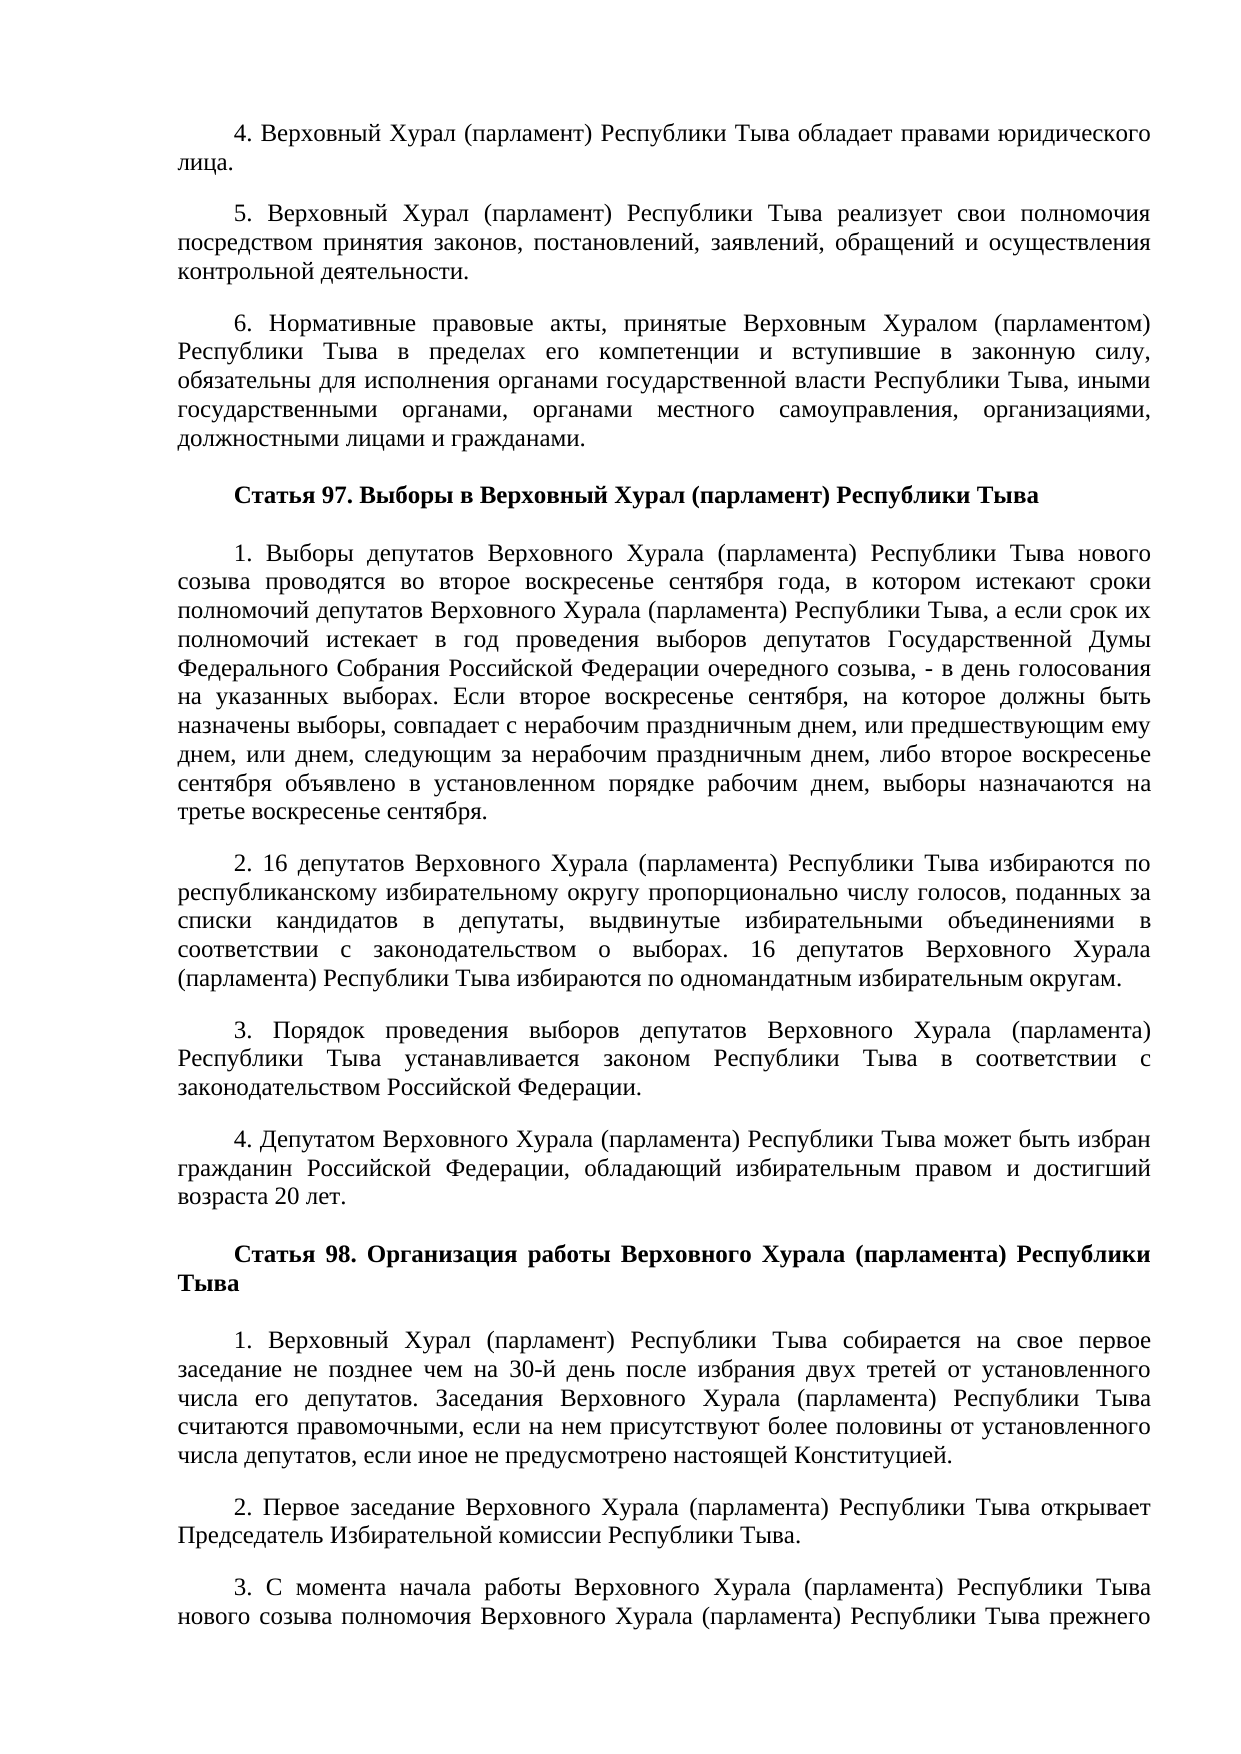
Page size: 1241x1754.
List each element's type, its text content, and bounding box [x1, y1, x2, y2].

title Статья 97. Выборы в Верховный Хурал (парламент) Республики Тыва [177, 480, 1152, 509]
text 4. Верховный Хурал (парламент) Республики Тыва обладает правами юридического лица. [177, 118, 1152, 176]
title Статья 98. Организация работы Верховного Хурала (парламента) Республики Тыва [177, 1239, 1152, 1296]
text 5. Верховный Хурал (парламент) Республики Тыва реализует свои полномочия посредством принятия законов, постановлений, заявлений, обращений и осуществления контрольной деятельности. [177, 198, 1152, 285]
text 2. 16 депутатов Верховного Хурала (парламента) Республики Тыва избираются по республиканскому избирательному округу пропорционально числу голосов, поданных за списки кандидатов в депутаты, выдвинутые избирательными объединениями в соответствии с законодательством о выборах. 16 депутатов Верховного Хурала (парламента) Республики Тыва избираются по одномандатным избирательным округам. [177, 848, 1152, 992]
text 6. Нормативные правовые акты, принятые Верховным Хуралом (парламентом) Республики Тыва в пределах его компетенции и вступившие в законную силу, обязательны для исполнения органами государственной власти Республики Тыва, иными государственными органами, органами местного самоуправления, организациями, должностными лицами и гражданами. [177, 308, 1152, 451]
text 4. Депутатом Верховного Хурала (парламента) Республики Тыва может быть избран гражданин Российской Федерации, обладающий избирательным правом и достигший возраста 20 лет. [177, 1124, 1152, 1210]
text 3. Порядок проведения выборов депутатов Верховного Хурала (парламента) Республики Тыва устанавливается законом Республики Тыва в соответствии с законодательством Российской Федерации. [177, 1015, 1152, 1101]
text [177, 1572, 1152, 1630]
text 2. Первое заседание Верховного Хурала (парламента) Республики Тыва открывает Председатель Избирательной комиссии Республики Тыва. [177, 1492, 1152, 1549]
text 1. Верховный Хурал (парламент) Республики Тыва собирается на свое первое заседание не позднее чем на 30-й день после избрания двух третей от установленного числа его депутатов. Заседания Верховного Хурала (парламента) Республики Тыва считаются правомочными, если на нем присутствуют более половины от установленного числа депутатов, если иное не предусмотрено настоящей Конституцией. [177, 1325, 1152, 1469]
text 1. Выборы депутатов Верховного Хурала (парламента) Республики Тыва нового созыва проводятся во второе воскресенье сентября года, в котором истекают сроки полномочий депутатов Верховного Хурала (парламента) Республики Тыва, а если срок их полномочий истекает в год проведения выборов депутатов Государственной Думы Федерального Собрания Российской Федерации очередного созыва, - в день голосования на указанных выборах. Если второе воскресенье сентября, на которое должны быть назначены выборы, совпадает с нерабочим праздничным днем, или предшествующим ему днем, или днем, следующим за нерабочим праздничным днем, либо второе воскресенье сентября объявлено в установленном порядке рабочим днем, выборы назначаются на третье воскресенье сентября. [177, 538, 1152, 825]
